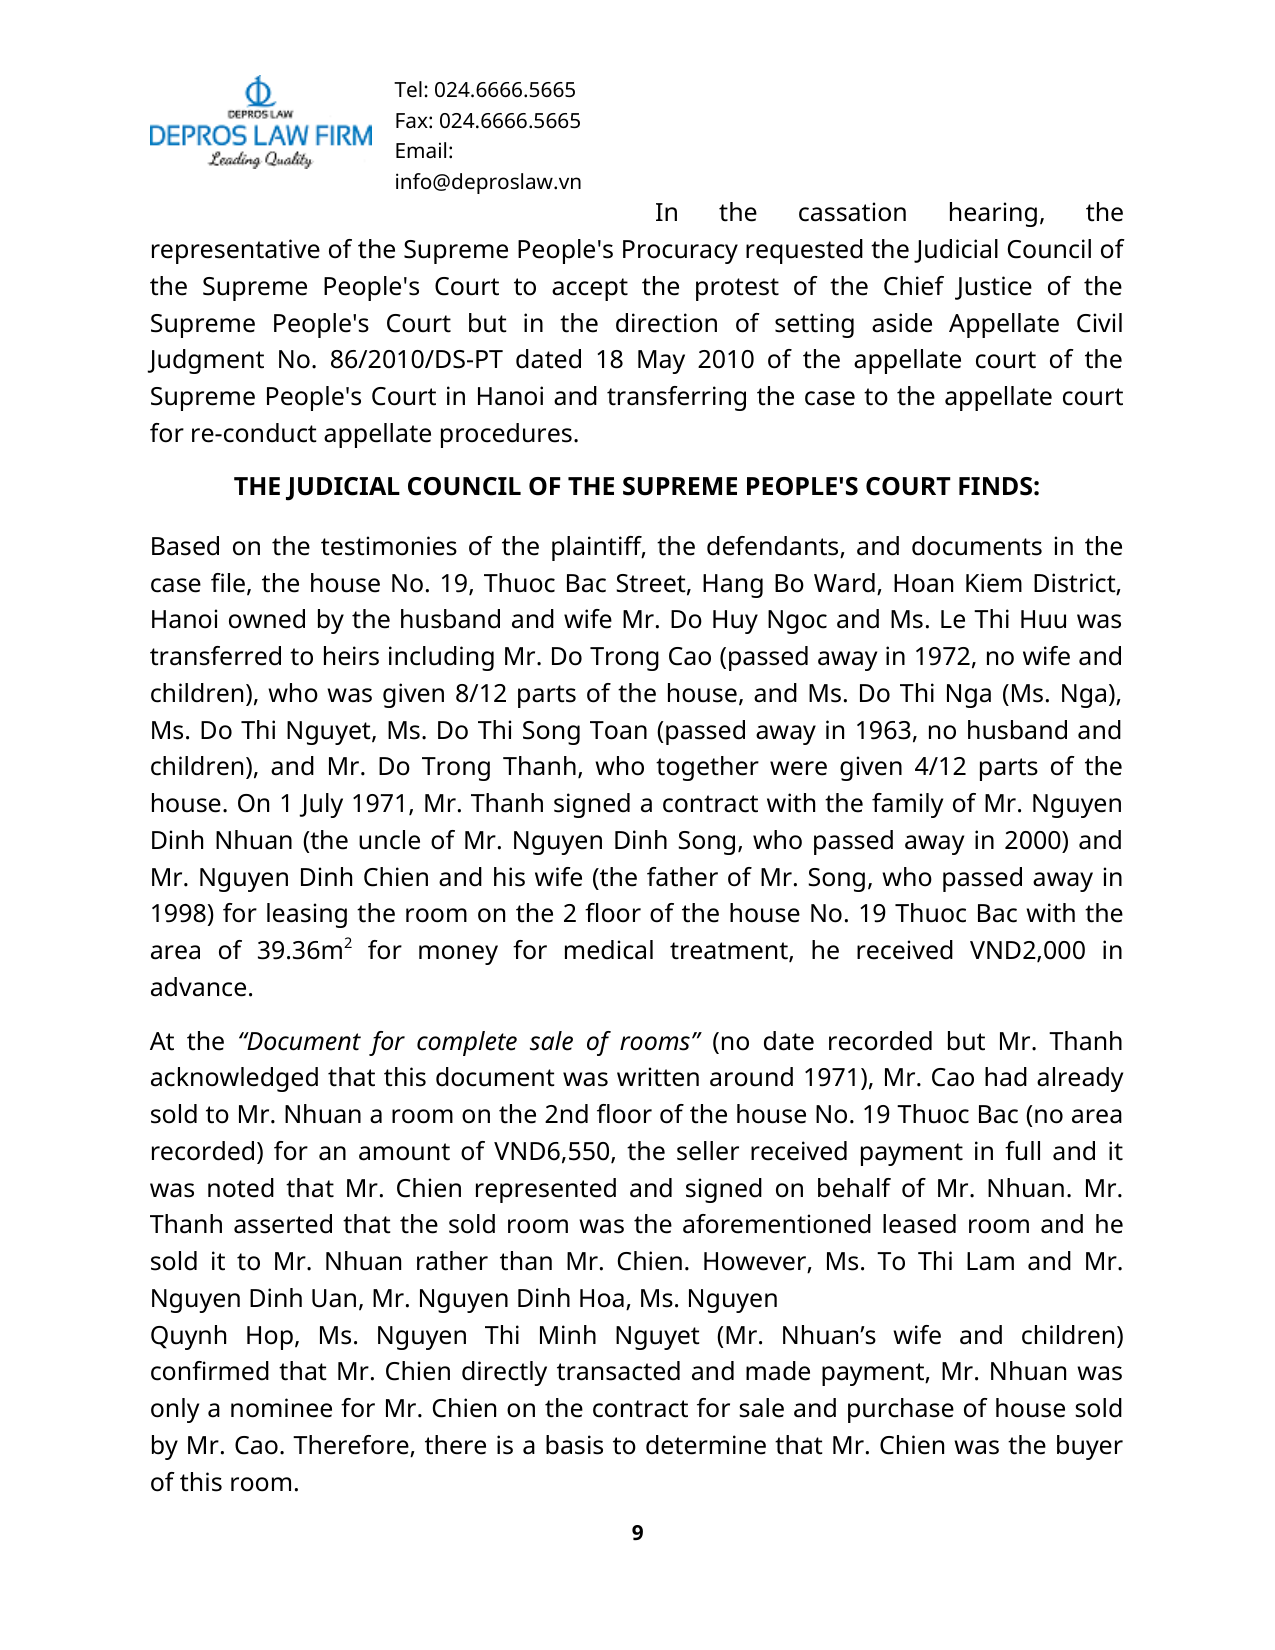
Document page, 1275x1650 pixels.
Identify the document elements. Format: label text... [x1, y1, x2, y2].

text Quynh Hop, Ms. Nguyen Thi Minh Nguyet (Mr. Nhuan’s wife and children) confirmed that Mr. Chien directly transacted and made payment, Mr. Nhuan was only a nominee for Mr. Chien on the contract for sale and purchase of house sold by Mr. Cao. Therefore, there is a basis to determine that Mr. Chien was the buyer of this room. [149, 1317, 1125, 1498]
text In the cassation hearing, the representative of the Supreme People's Procuracy requested the Judicial Council of the Supreme People's Court to accept the protest of the Chief Justice of the Supreme People's Court but in the direction of setting aside Appellate Civil Judgment No. 86/2010/DS-PT dated 18 May 2010 of the appellate court of the Supreme People's Court in Hanoi and transferring the case to the appellate court for re-conduct appellate procedures. [149, 195, 1125, 450]
text At the “Document for complete sale of rooms” (no date recorded but Mr. Thanh acknowledged that this document was written around 1971), Mr. Cao had already sold to Mr. Nhuan a room on the 2nd floor of the house No. 19 Thuoc Bac (no area recorded) for an amount of VND6,550, the seller received payment in full and it was noted that Mr. Chien represented and signed on behalf of Mr. Nhuan. Mr. Thanh asserted that the sold room was the aforementioned leased room and he sold it to Mr. Nhuan rather than Mr. Chien. However, Ms. To Thi Lam and Mr. Nguyen Dinh Uan, Mr. Nguyen Dinh Hoa, Ms. Nguyen [149, 1023, 1125, 1314]
text THE JUDICIAL COUNCIL OF THE SUPREME PEOPLE'S COURT FINDS: [149, 469, 1125, 503]
text Based on the testimonies of the plaintiff, the defendants, and documents in the case file, the house No. 19, Thuoc Bac Street, Hang Bo Ward, Hoan Kiem District, Hanoi owned by the husband and wife Mr. Do Huy Ngoc and Ms. Le Thi Huu was transferred to heirs including Mr. Do Trong Cao (passed away in 1972, no wife and children), who was given 8/12 parts of the house, and Ms. Do Thi Nga (Ms. Nga), Ms. Do Thi Nguyet, Ms. Do Thi Song Toan (passed away in 1963, no husband and children), and Mr. Do Trong Thanh, who together were given 4/12 parts of the house. On 1 July 1971, Mr. Thanh signed a contract with the family of Mr. Nguyen Dinh Nhuan (the uncle of Mr. Nguyen Dinh Song, who passed away in 2000) and Mr. Nguyen Dinh Chien and his wife (the father of Mr. Song, who passed away in 1998) for leasing the room on the 2 floor of the house No. 19 Thuoc Bac with the area of 39.36m2 for money for medical treatment, he received VND2,000 in advance. [149, 528, 1125, 1004]
picture [150, 75, 372, 169]
